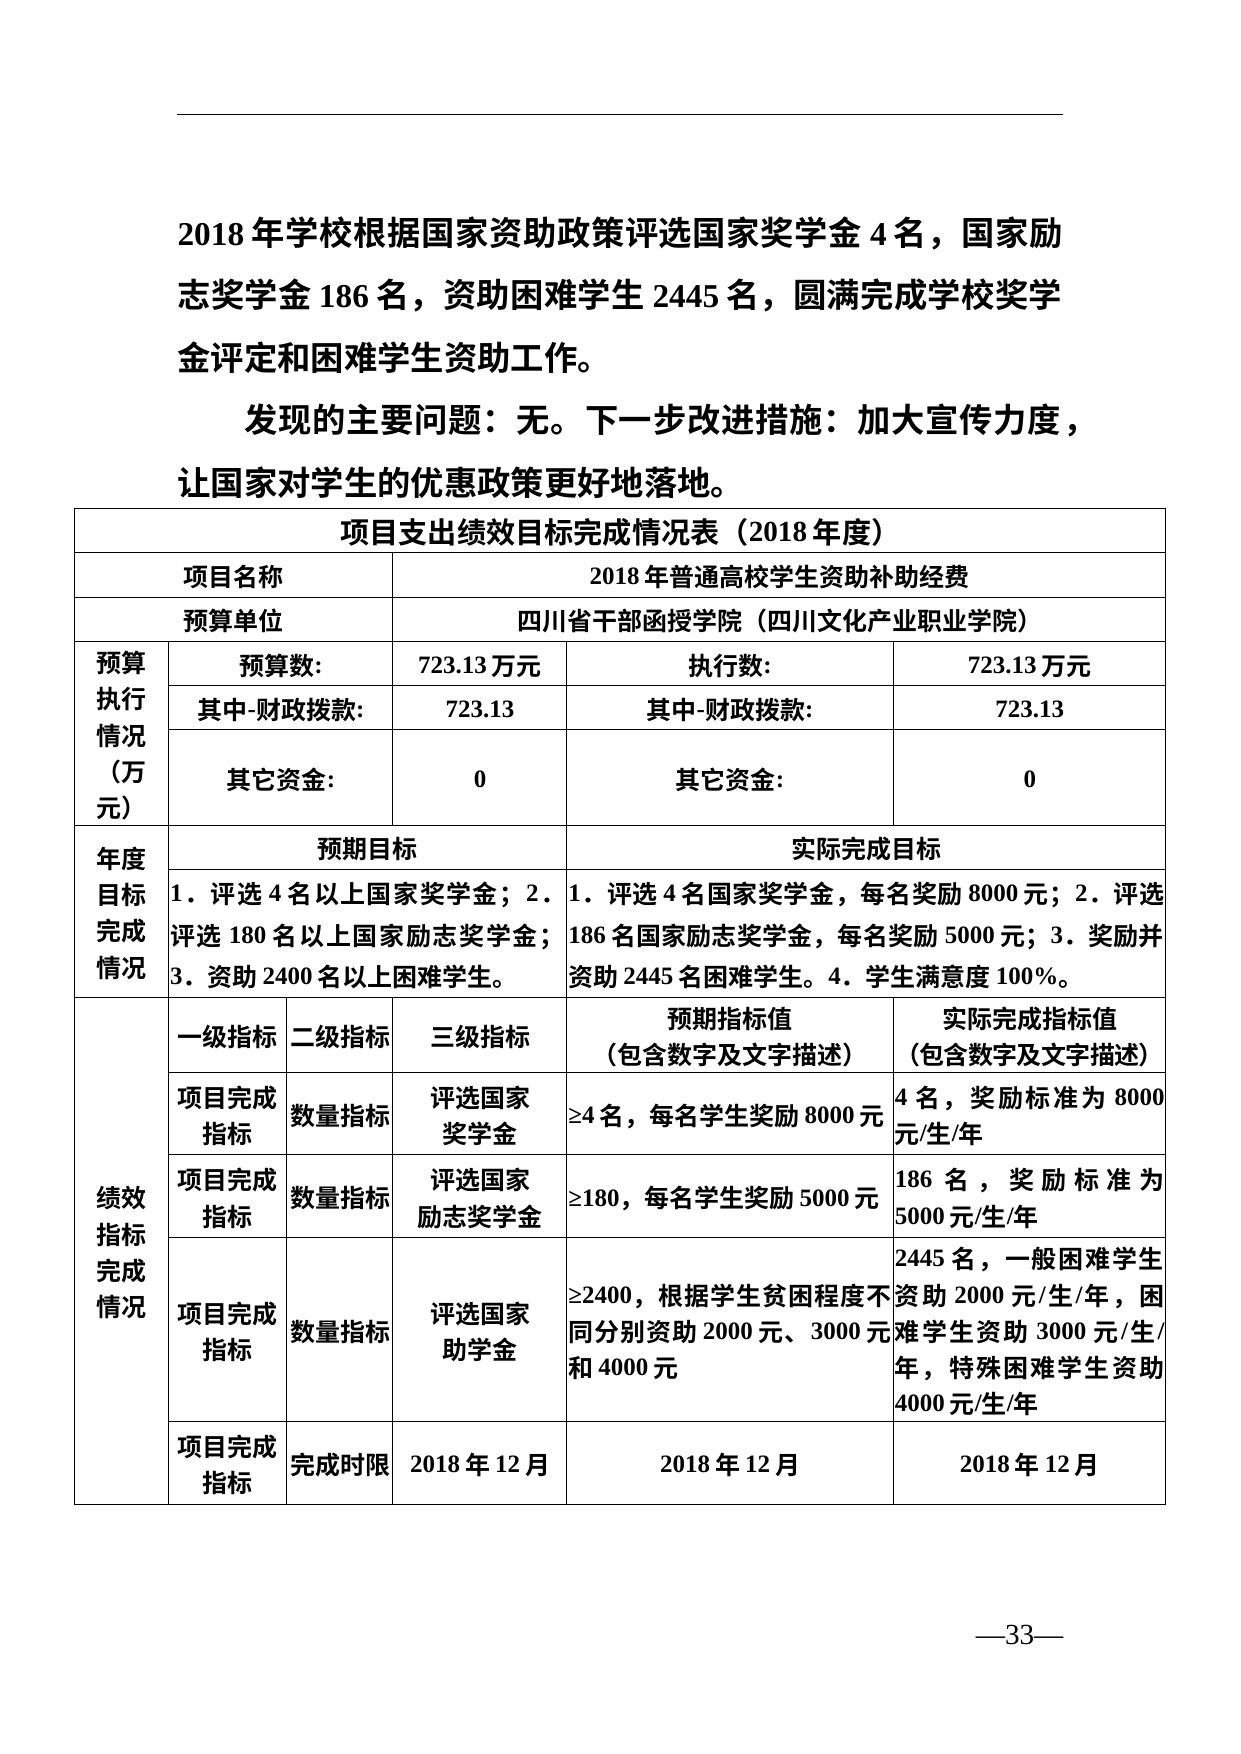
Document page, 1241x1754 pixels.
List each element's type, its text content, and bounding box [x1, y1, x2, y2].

table_cell 其中-财政拨款: [567, 686, 893, 729]
table_cell 2018年12月 [894, 1422, 1165, 1504]
table_cell 其中-财政拨款: [169, 686, 392, 729]
table_cell 723.13万元 [894, 642, 1165, 685]
table_cell 其它资金: [567, 730, 893, 825]
table_cell 4名，奖励标准为8000元/生/年 [894, 1073, 1165, 1154]
table_cell 723.13万元 [393, 642, 566, 685]
table_cell 数量指标 [287, 1238, 392, 1421]
table_cell 其它资金: [169, 730, 392, 825]
table_cell 723.13 [393, 686, 566, 729]
table_cell 执行数: [567, 642, 893, 685]
table_cell 2018年普通高校学生资助补助经费 [393, 553, 1165, 597]
table_cell ≥180，每名学生奖励5000元 [567, 1155, 893, 1237]
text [177, 195, 1063, 382]
table_cell 预期目标 [169, 826, 566, 869]
table_cell 预算数: [169, 642, 392, 685]
text 发现的主要问题：无。下一步改进措施：加大宣传力度，让国家对学生的优惠政策更好地落地。 [177, 382, 1063, 507]
table_cell 实际完成指标值 （包含数字及文字描述） [894, 998, 1165, 1072]
table_cell 1．评选4名国家奖学金，每名奖励8000元；2．评选186名国家励志奖学金，每名奖励5000元；3．奖励并资助2445名困难学生。4．学生满意度100%。 [567, 870, 1165, 997]
table_cell 项目完成指标 [169, 1073, 286, 1154]
table_cell 完成时限 [287, 1422, 392, 1504]
table_cell 1．评选4名以上国家奖学金；2．评选180名以上国家励志奖学金；3．资助2400名以上困难学生。 [169, 870, 566, 997]
table_cell 0 [894, 730, 1165, 825]
table_cell 项目名称 [75, 553, 392, 597]
table_cell 实际完成目标 [567, 826, 1165, 869]
table_header 项目支出绩效目标完成情况表（2018年度） [75, 509, 1165, 552]
table_cell 预算 执行 情况 （万元） [75, 642, 168, 825]
table_cell 预期指标值 （包含数字及文字描述） [567, 998, 893, 1072]
table_cell 数量指标 [287, 1155, 392, 1237]
table_cell 预算单位 [75, 598, 392, 641]
table_cell 2018年12月 [393, 1422, 566, 1504]
table_cell 四川省干部函授学院（四川文化产业职业学院） [393, 598, 1165, 641]
table_cell 评选国家 助学金 [393, 1238, 566, 1421]
table_cell 项目完成指标 [169, 1422, 286, 1504]
table_cell 186名，奖励标准为5000元/生/年 [894, 1155, 1165, 1237]
table_cell 评选国家 励志奖学金 [393, 1155, 566, 1237]
table_cell 0 [393, 730, 566, 825]
table_cell 绩效 指标 完成 情况 [75, 998, 168, 1504]
table_cell 723.13 [894, 686, 1165, 729]
table_cell 项目完成指标 [169, 1238, 286, 1421]
table_cell 年度 目标 完成 情况 [75, 826, 168, 997]
table_cell ≥4名，每名学生奖励8000元 [567, 1073, 893, 1154]
table_cell ≥2400，根据学生贫困程度不同分别资助2000元、3000元和4000元 [567, 1238, 893, 1421]
table_cell 评选国家 奖学金 [393, 1073, 566, 1154]
table_cell 项目完成指标 [169, 1155, 286, 1237]
table_cell 三级指标 [393, 998, 566, 1072]
table_cell 二级指标 [287, 998, 392, 1072]
table_cell 2018年12月 [567, 1422, 893, 1504]
table_cell 数量指标 [287, 1073, 392, 1154]
table_cell 2445名，一般困难学生资助2000元/生/年，困难学生资助3000元/生/年，特殊困难学生资助4000元/生/年 [894, 1238, 1165, 1421]
table_cell 一级指标 [169, 998, 286, 1072]
